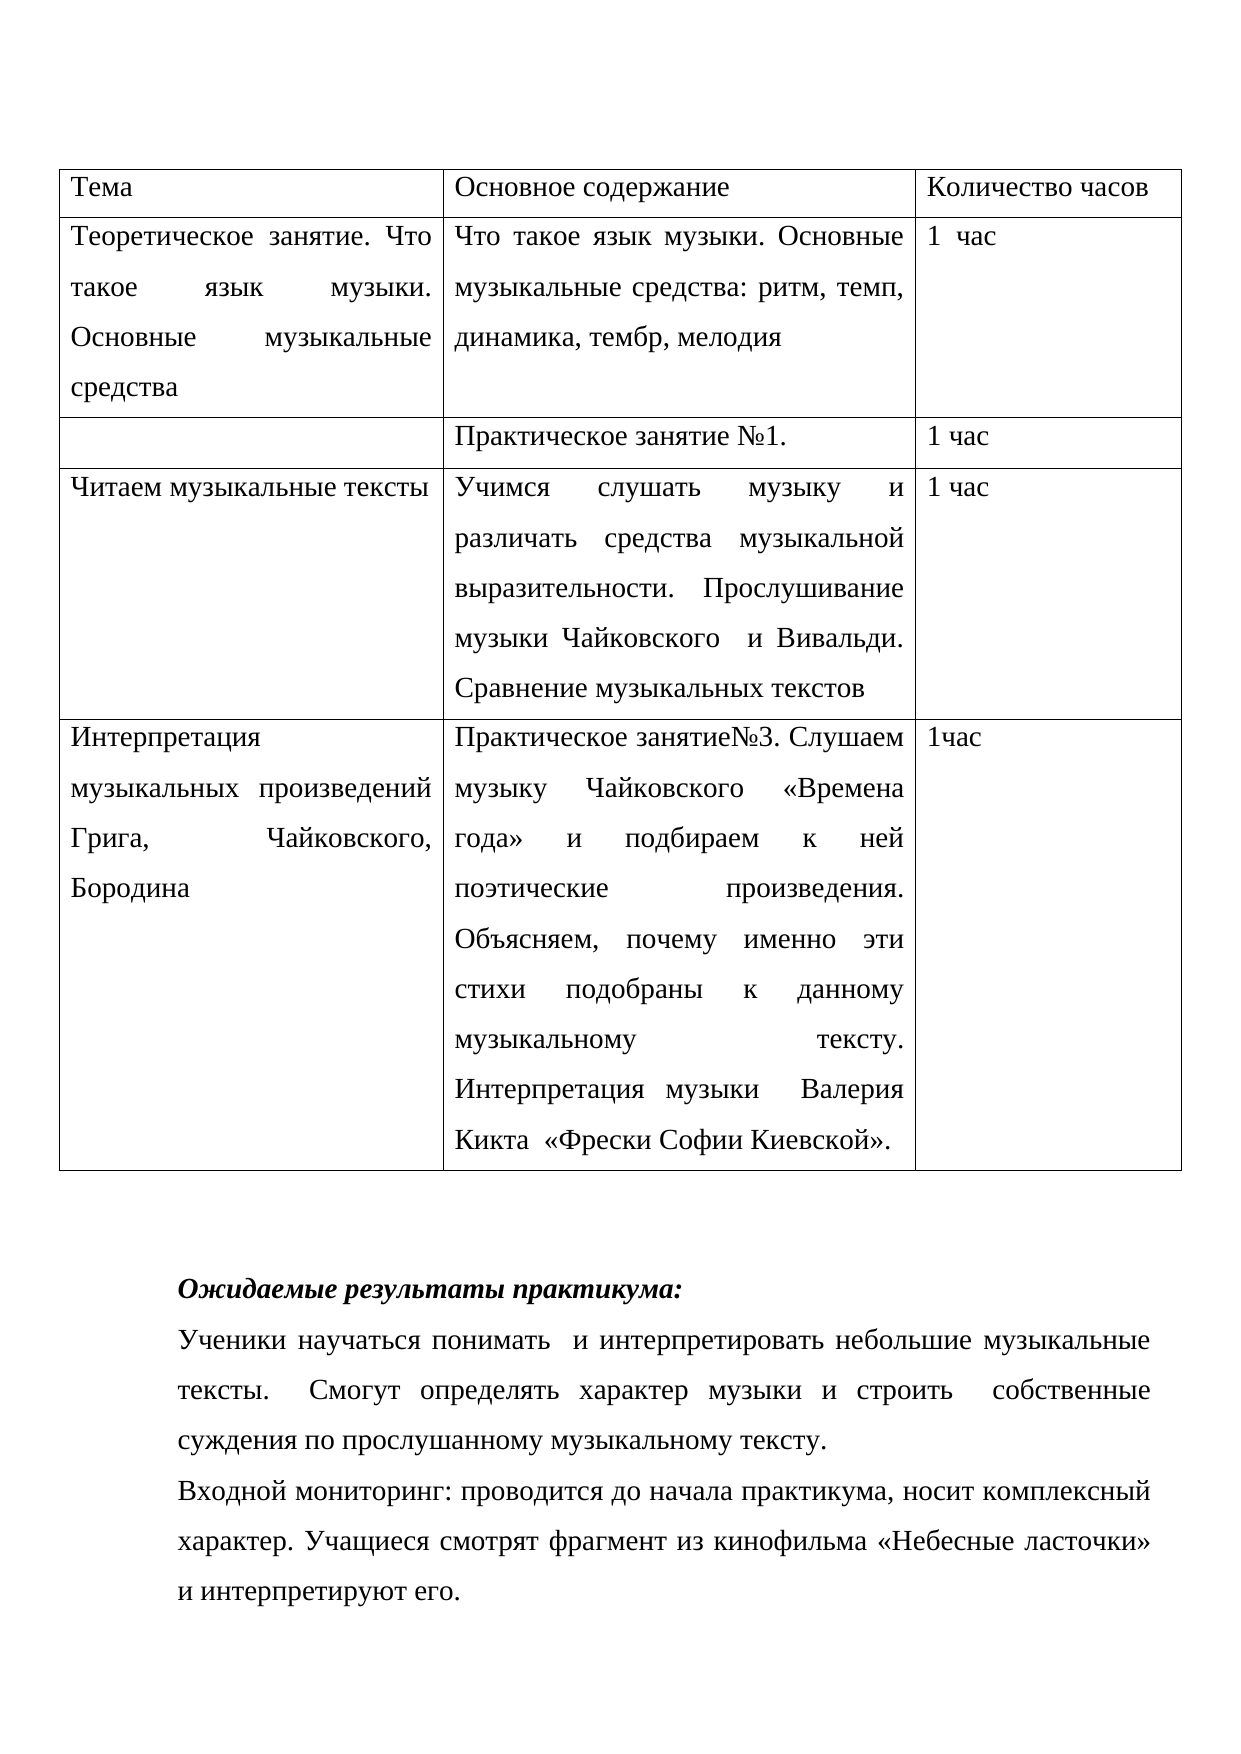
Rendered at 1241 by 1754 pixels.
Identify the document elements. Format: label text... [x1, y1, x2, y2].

table_cell 1 час [916, 418, 1181, 468]
table_cell 1 час [916, 218, 1181, 417]
table_header Количество часов [916, 170, 1181, 217]
text Ученики научаться понимать и интерпретировать небольшие музыкальные тексты. Смогут определять характер музыки и строить собственные суждения по прослушанному музыкальному тексту. [177, 1322, 1152, 1456]
table_cell Практическое занятие №1. [444, 418, 915, 468]
table_cell Теоретическое занятие. Что такое язык музыки. Основные музыкальные средства [60, 218, 443, 417]
table_cell Практическое занятие№3. Слушаем музыку Чайковского «Времена года» и подбираем к ней поэтические произведения. Объясняем, почему именно эти стихи подобраны к данному музыкальному тексту. Интерпретация музыки Валерия Кикта «Фрески Софии Киевской». [444, 720, 915, 1170]
table_cell Учимся слушать музыку и различать средства музыкальной выразительности. Прослушивание музыки Чайковского и Вивальди. Сравнение музыкальных текстов [444, 469, 915, 718]
table_cell [60, 418, 443, 468]
text Ожидаемые результаты практикума: [177, 1271, 1152, 1305]
table_cell 1час [916, 720, 1181, 1170]
table_cell 1 час [916, 469, 1181, 718]
table_cell Читаем музыкальные тексты [60, 469, 443, 718]
table_cell Интерпретация музыкальных произведений Грига, Чайковского, Бородина [60, 720, 443, 1170]
table_cell Что такое язык музыки. Основные музыкальные средства: ритм, темп, динамика, тембр, мелодия [444, 218, 915, 417]
text Входной мониторинг: проводится до начала практикума, носит комплексный характер. Учащиеся смотрят фрагмент из кинофильма «Небесные ласточки» и интерпретируют его. [177, 1473, 1152, 1607]
table_header Основное содержание [444, 170, 915, 217]
table_header Тема [60, 170, 443, 217]
